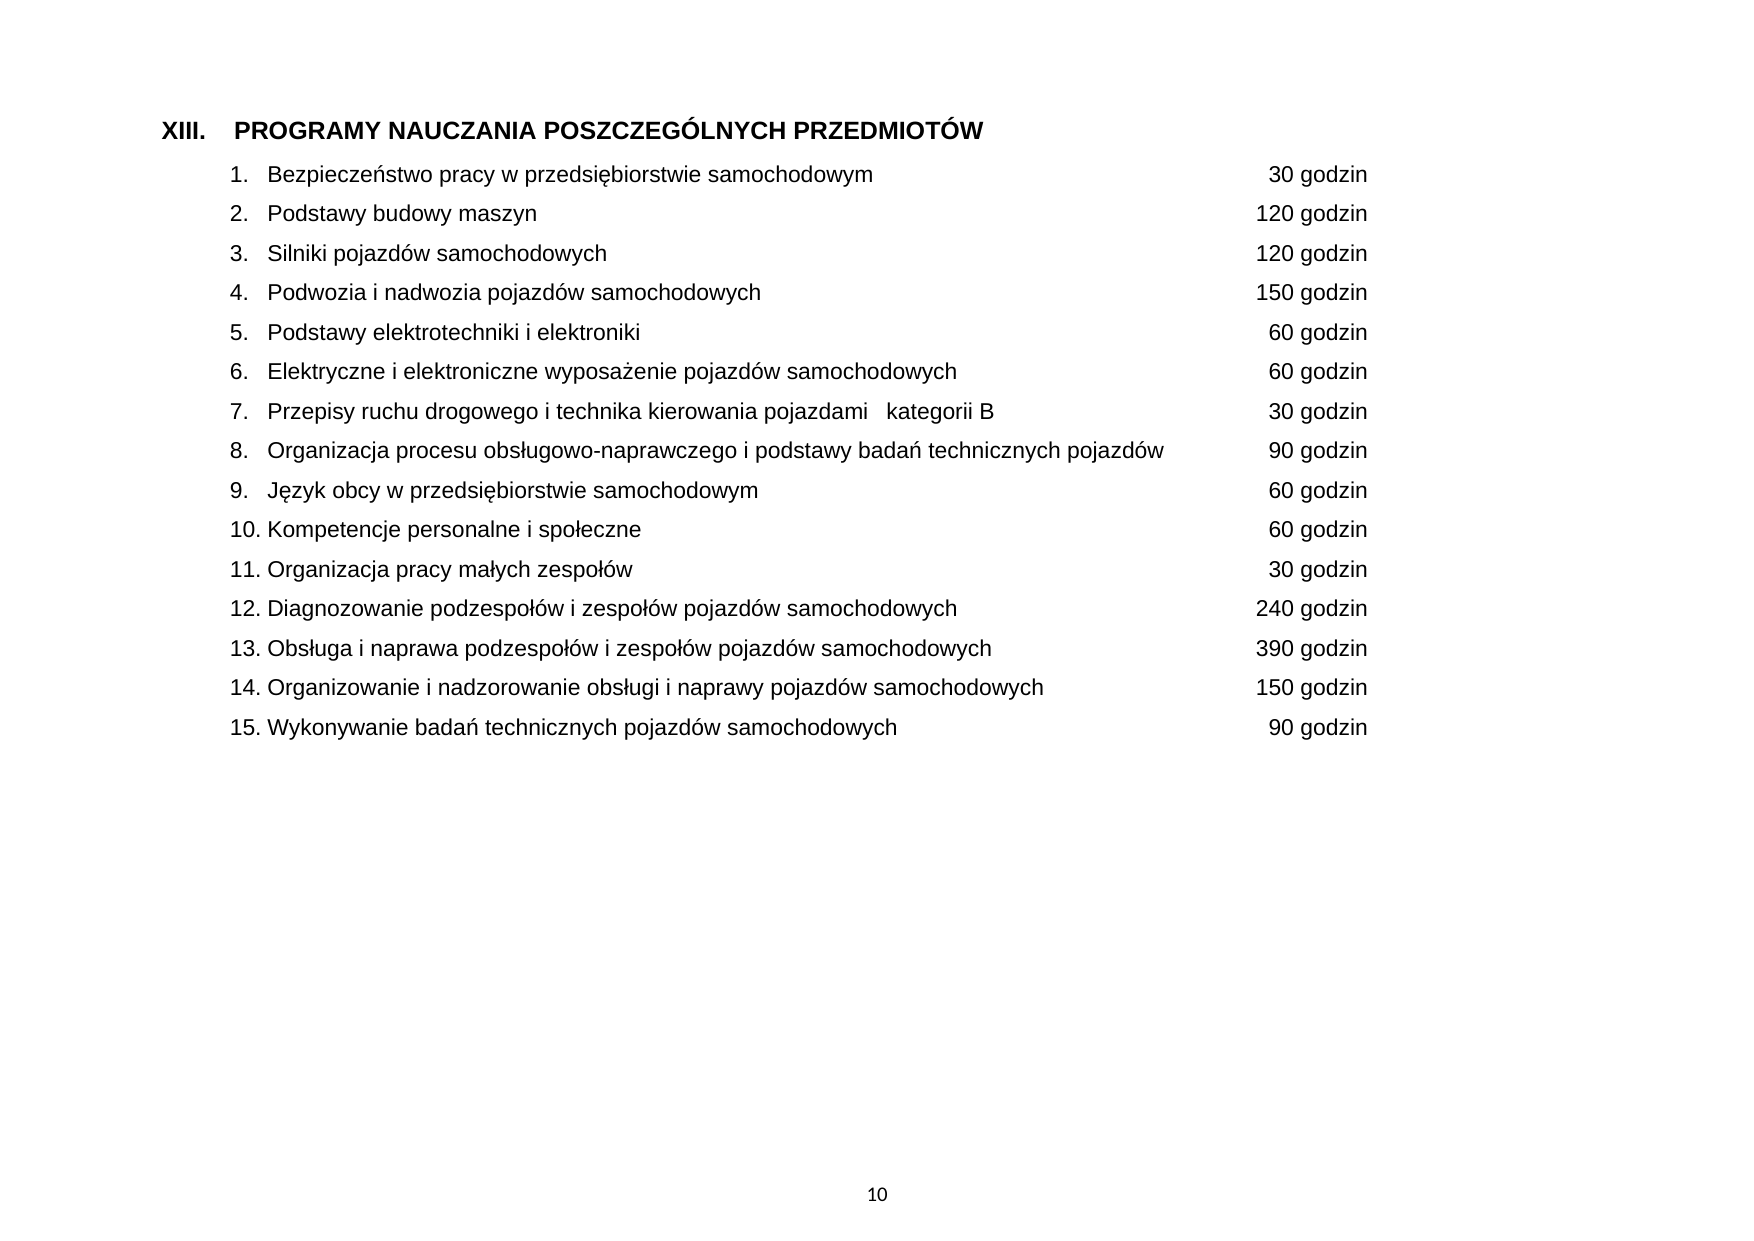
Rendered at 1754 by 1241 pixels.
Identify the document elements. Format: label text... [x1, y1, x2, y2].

list Kompetencje personalne i społeczne 60 godzin [229, 516, 1606, 543]
list Bezpieczeństwo pracy w przedsiębiorstwie samochodowym 30 godzin [229, 161, 1606, 187]
list Elektryczne i elektroniczne wyposażenie pojazdów samochodowych 60 godzin [229, 358, 1606, 385]
list Obsługa i naprawa podzespołów i zespołów pojazdów samochodowych 390 godzin [229, 635, 1606, 661]
list Organizacja procesu obsługowo-naprawczego i podstawy badań technicznych pojazdów 90 godzin [229, 437, 1606, 464]
list Diagnozowanie podzespołów i zespołów pojazdów samochodowych 240 godzin [229, 595, 1606, 622]
list Język obcy w przedsiębiorstwie samochodowym 60 godzin [229, 477, 1606, 503]
list Podstawy elektrotechniki i elektroniki 60 godzin [229, 319, 1606, 345]
list Przepisy ruchu drogowego i technika kierowania pojazdami kategorii B 30 godzin [229, 398, 1606, 424]
list Organizowanie i nadzorowanie obsługi i naprawy pojazdów samochodowych 150 godzin [229, 674, 1606, 701]
list XIII. PROGRAMY NAUCZANIA POSZCZEGÓLNYCH PRZEDMIOTÓW [148, 116, 1606, 145]
list Podstawy budowy maszyn 120 godzin [229, 200, 1606, 227]
list Podwozia i nadwozia pojazdów samochodowych 150 godzin [229, 279, 1606, 306]
list Silniki pojazdów samochodowych 120 godzin [229, 240, 1606, 266]
list Wykonywanie badań technicznych pojazdów samochodowych 90 godzin [229, 714, 1606, 740]
list Organizacja pracy małych zespołów 30 godzin [229, 556, 1606, 582]
